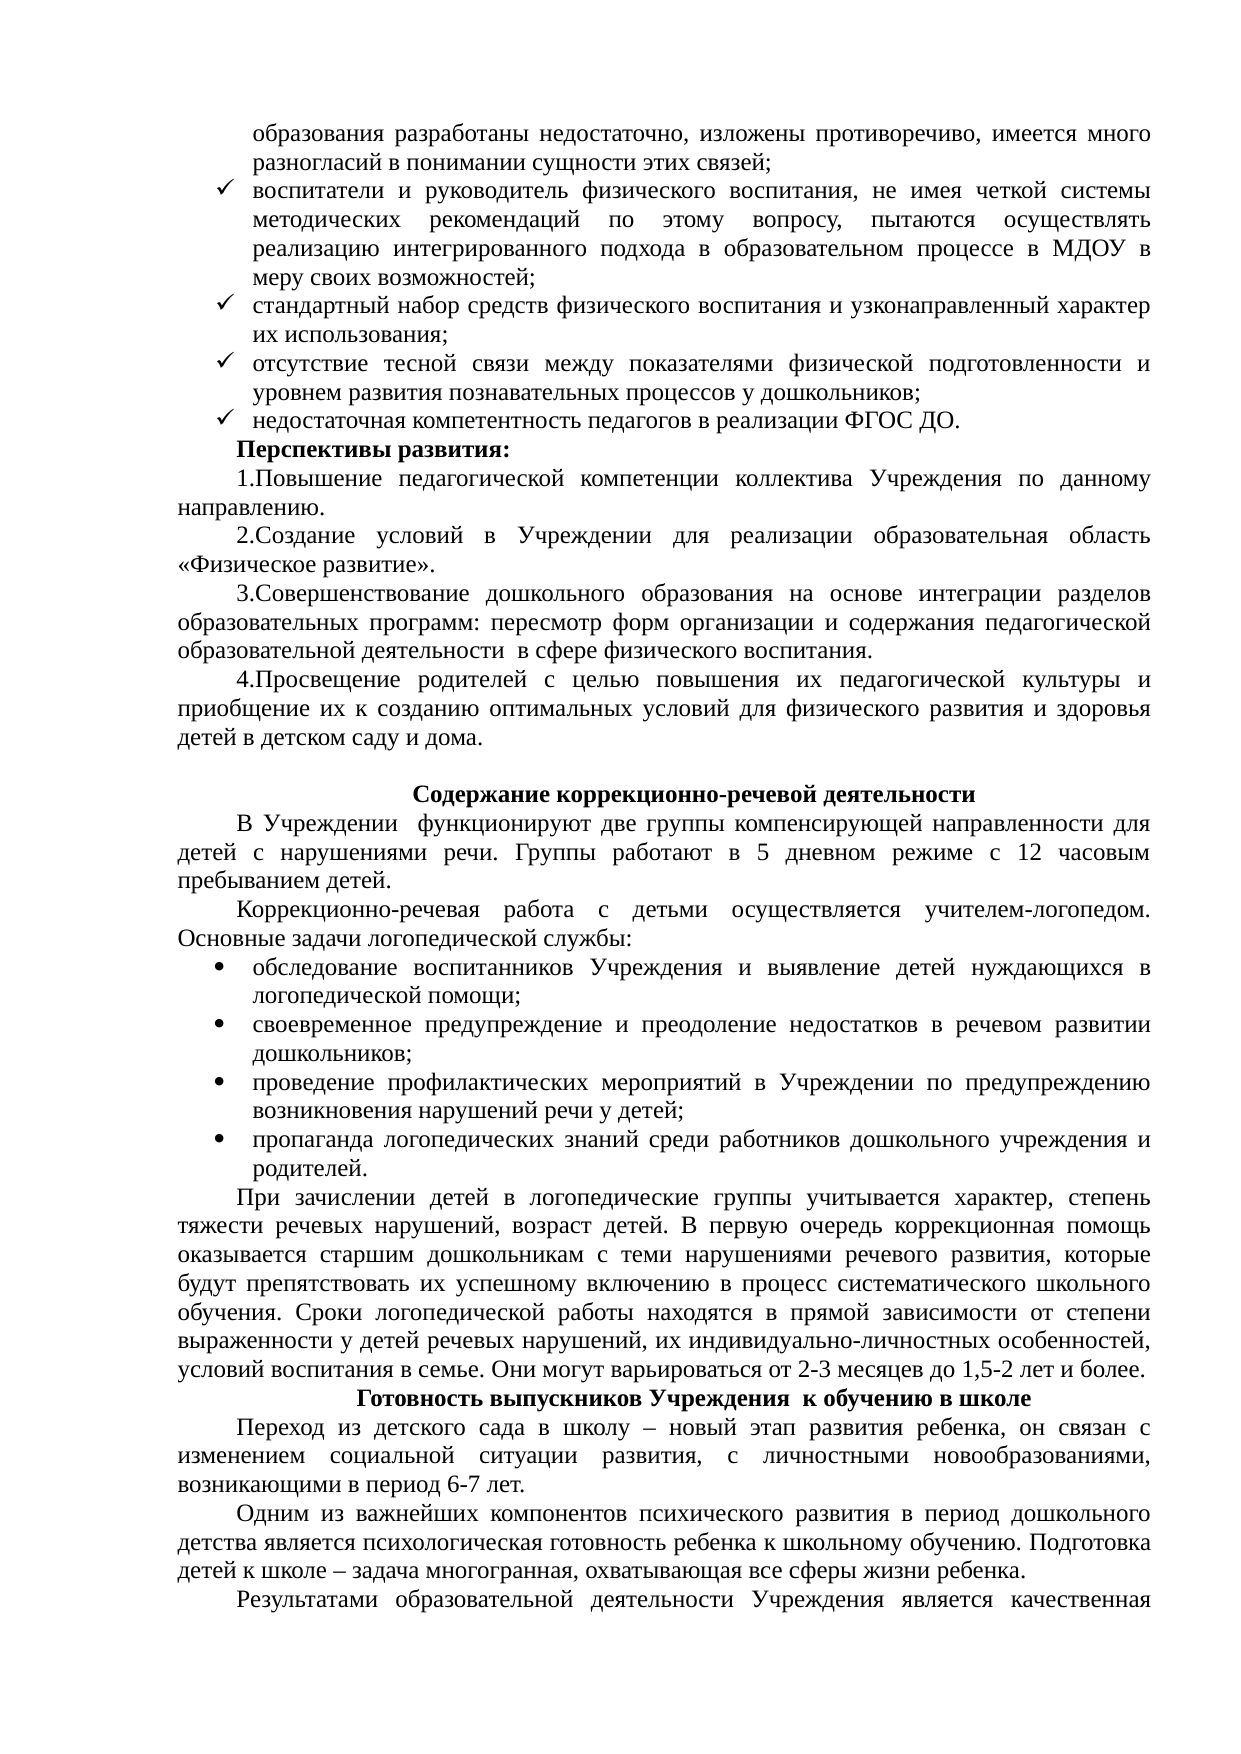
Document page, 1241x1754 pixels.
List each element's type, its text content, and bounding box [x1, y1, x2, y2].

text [177, 1584, 1152, 1613]
list пропаганда логопедических знаний среди работников дошкольного учреждения и родителей. [215, 1124, 1152, 1182]
text Переход из детского сада в школу – новый этап развития ребенка, он связан с изменением социальной ситуации развития, с личностными новообразованиями, возникающими в период 6-7 лет. [177, 1412, 1152, 1498]
text Содержание коррекционно-речевой деятельности [177, 779, 1152, 808]
list стандартный набор средств физического воспитания и узконаправленный характер их использования; [215, 291, 1152, 348]
text 3.Совершенствование дошкольного образования на основе интеграции разделов образовательных программ: пересмотр форм организации и содержания педагогической образовательной деятельности в сфере физического воспитания. [177, 578, 1152, 664]
text При зачислении детей в логопедические группы учитывается характер, степень тяжести речевых нарушений, возраст детей. В первую очередь коррекционная помощь оказывается старшим дошкольникам с теми нарушениями речевого развития, которые будут препятствовать их успешному включению в процесс систематического школьного обучения. Сроки логопедической работы находятся в прямой зависимости от степени выраженности у детей речевых нарушений, их индивидуально-личностных особенностей, условий воспитания в семье. Они могут варьироваться от 2-3 месяцев до 1,5-2 лет и более. [177, 1182, 1152, 1383]
list воспитатели и руководитель физического воспитания, не имея четкой системы методических рекомендаций по этому вопросу, пытаются осуществлять реализацию интегрированного подхода в образовательном процессе в МДОУ в меру своих возможностей; [215, 176, 1152, 291]
list обследование воспитанников Учреждения и выявление детей нуждающихся в логопедической помощи; [215, 952, 1152, 1009]
text 4.Просвещение родителей с целью повышения их педагогической культуры и приобщение их к созданию оптимальных условий для физического развития и здоровья детей в детском саду и дома. [177, 664, 1152, 751]
list недостаточная компетентность педагогов в реализации ФГОС ДО. [215, 406, 1152, 434]
list проведение профилактических мероприятий в Учреждении по предупреждению возникновения нарушений речи у детей; [215, 1067, 1152, 1124]
text 1.Повышение педагогической компетенции коллектива Учреждения по данному направлению. [177, 463, 1152, 521]
text 2.Создание условий в Учреждении для реализации образовательная область «Физическое развитие». [177, 521, 1152, 578]
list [215, 118, 1152, 176]
text Готовность выпускников Учреждения к обучению в школе [177, 1383, 1152, 1412]
text Коррекционно-речевая работа с детьми осуществляется учителем-логопедом. Основные задачи логопедической службы: [177, 894, 1152, 952]
text В Учреждении функционируют две группы компенсирующей направленности для детей с нарушениями речи. Группы работают в 5 дневном режиме с 12 часовым пребыванием детей. [177, 808, 1152, 894]
text Одним из важнейших компонентов психического развития в период дошкольного детства является психологическая готовность ребенка к школьному обучению. Подготовка детей к школе – задача многогранная, охватывающая все сферы жизни ребенка. [177, 1498, 1152, 1584]
text Перспективы развития: [177, 434, 1152, 463]
list своевременное предупреждение и преодоление недостатков в речевом развитии дошкольников; [215, 1009, 1152, 1067]
list отсутствие тесной связи между показателями физической подготовленности и уровнем развития познавательных процессов у дошкольников; [215, 348, 1152, 406]
